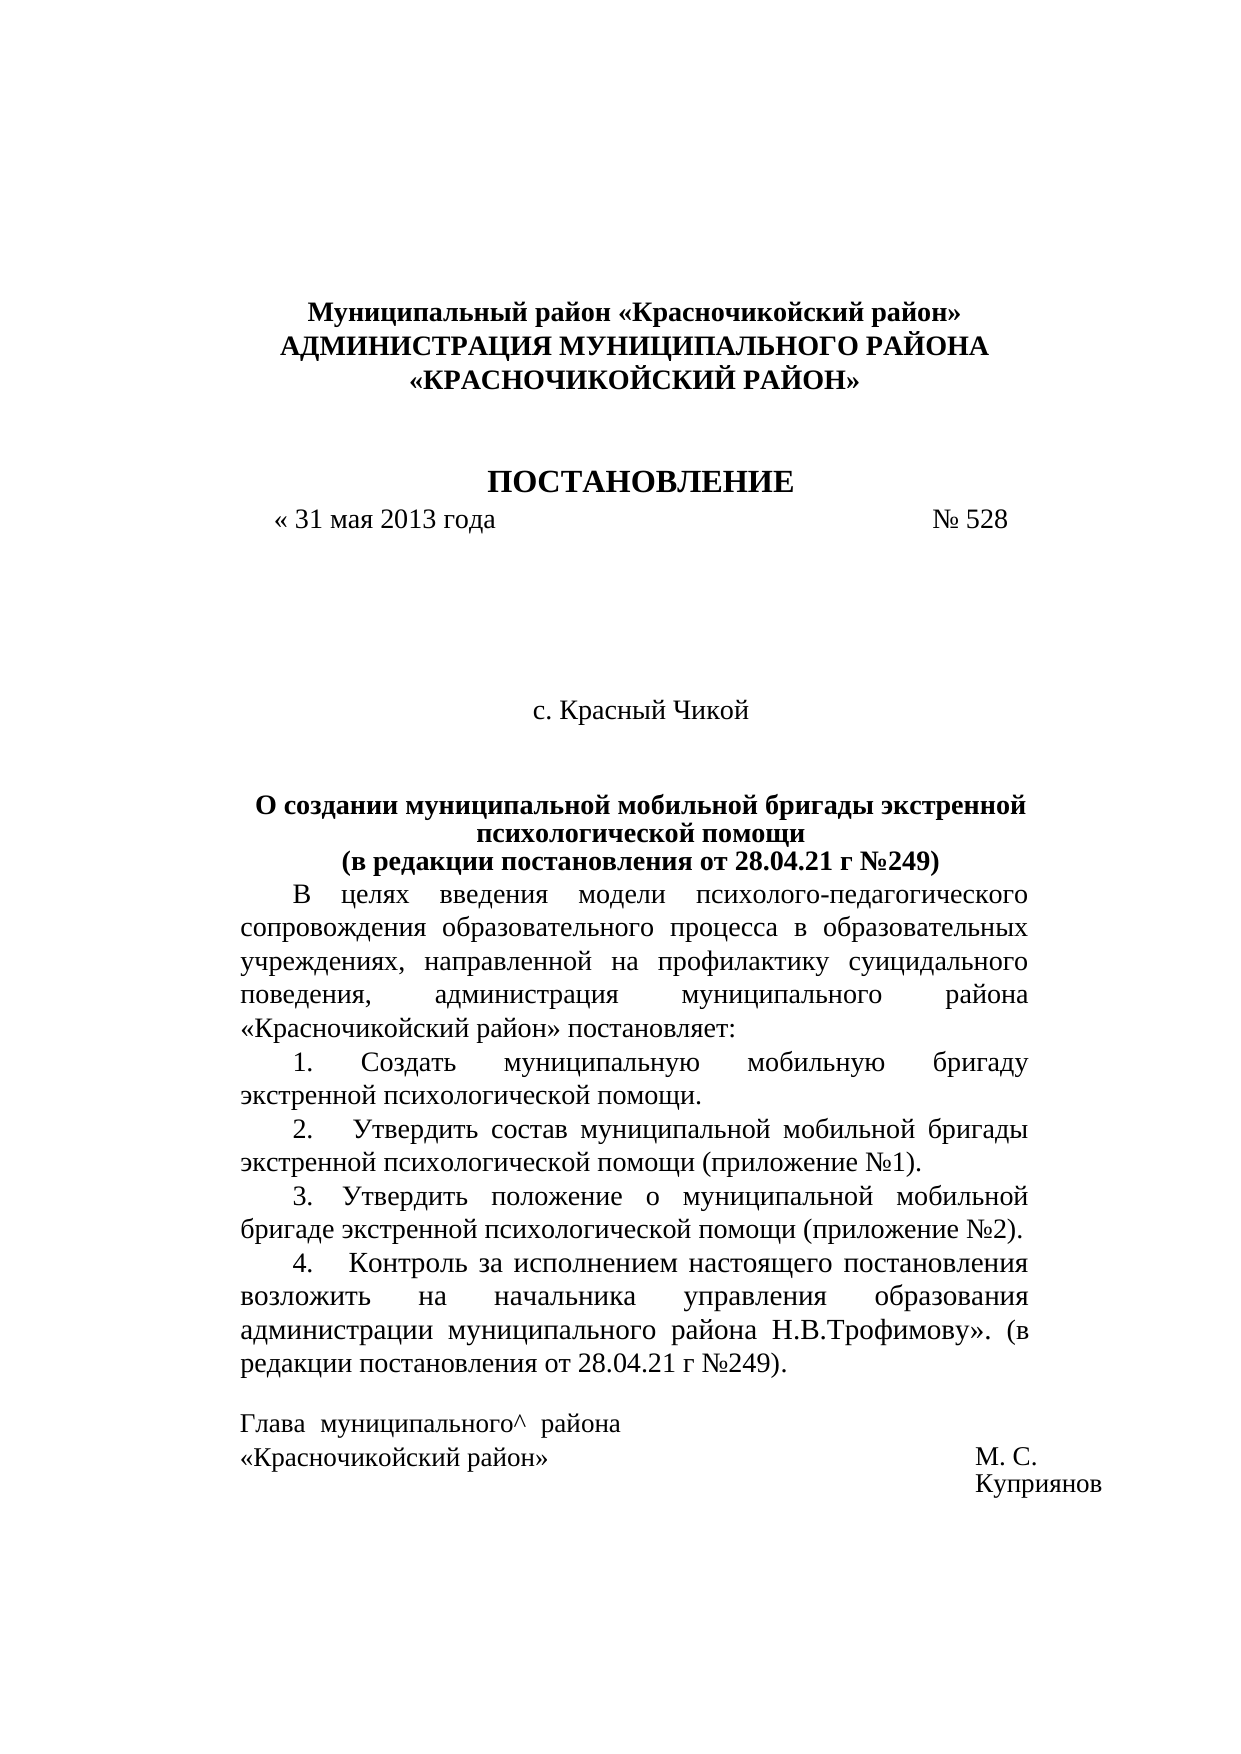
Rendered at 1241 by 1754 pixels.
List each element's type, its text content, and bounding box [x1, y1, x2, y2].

text Муниципальный район «Красночикойский район» АДМИНИСТРАЦИЯ МУНИЦИПАЛЬНОГО РАЙОНА «КРАСНОЧИКОЙСКИЙ РАЙОН» [238, 294, 1031, 396]
text « 31 мая 2013 года № 528 [251, 506, 1031, 534]
text психологической помощи [250, 820, 1031, 848]
text ПОСТАНОВЛЕНИЕ [251, 467, 1031, 499]
text (в редакции постановления от 28.04.21 г №249) [250, 848, 1031, 876]
text с. Красный Чикой [251, 697, 1031, 725]
list Контроль за исполнением настоящего постановления возложить на начальника управления образования администрации муниципального района Н.В.Трофимову». (в редакции постановления от 28.04.21 г №249). [240, 1245, 1029, 1379]
text О создании муниципальной мобильной бригады экстренной [250, 792, 1031, 820]
list Утвердить состав муниципальной мобильной бригады экстренной психологической помощи (приложение №1). [240, 1111, 1029, 1178]
list Создать муниципальную мобильную бригаду экстренной психологической помощи. [240, 1044, 1029, 1111]
list Утвердить положение о муниципальной мобильной бригаде экстренной психологической помощи (приложение №2). [240, 1178, 1029, 1245]
text В целях введения модели психолого-педагогического сопровождения образовательного процесса в образовательных учреждениях, направленной на профилактику суицидального поведения, администрация муниципального района «Красночикойский район» постановляет: [240, 876, 1029, 1044]
